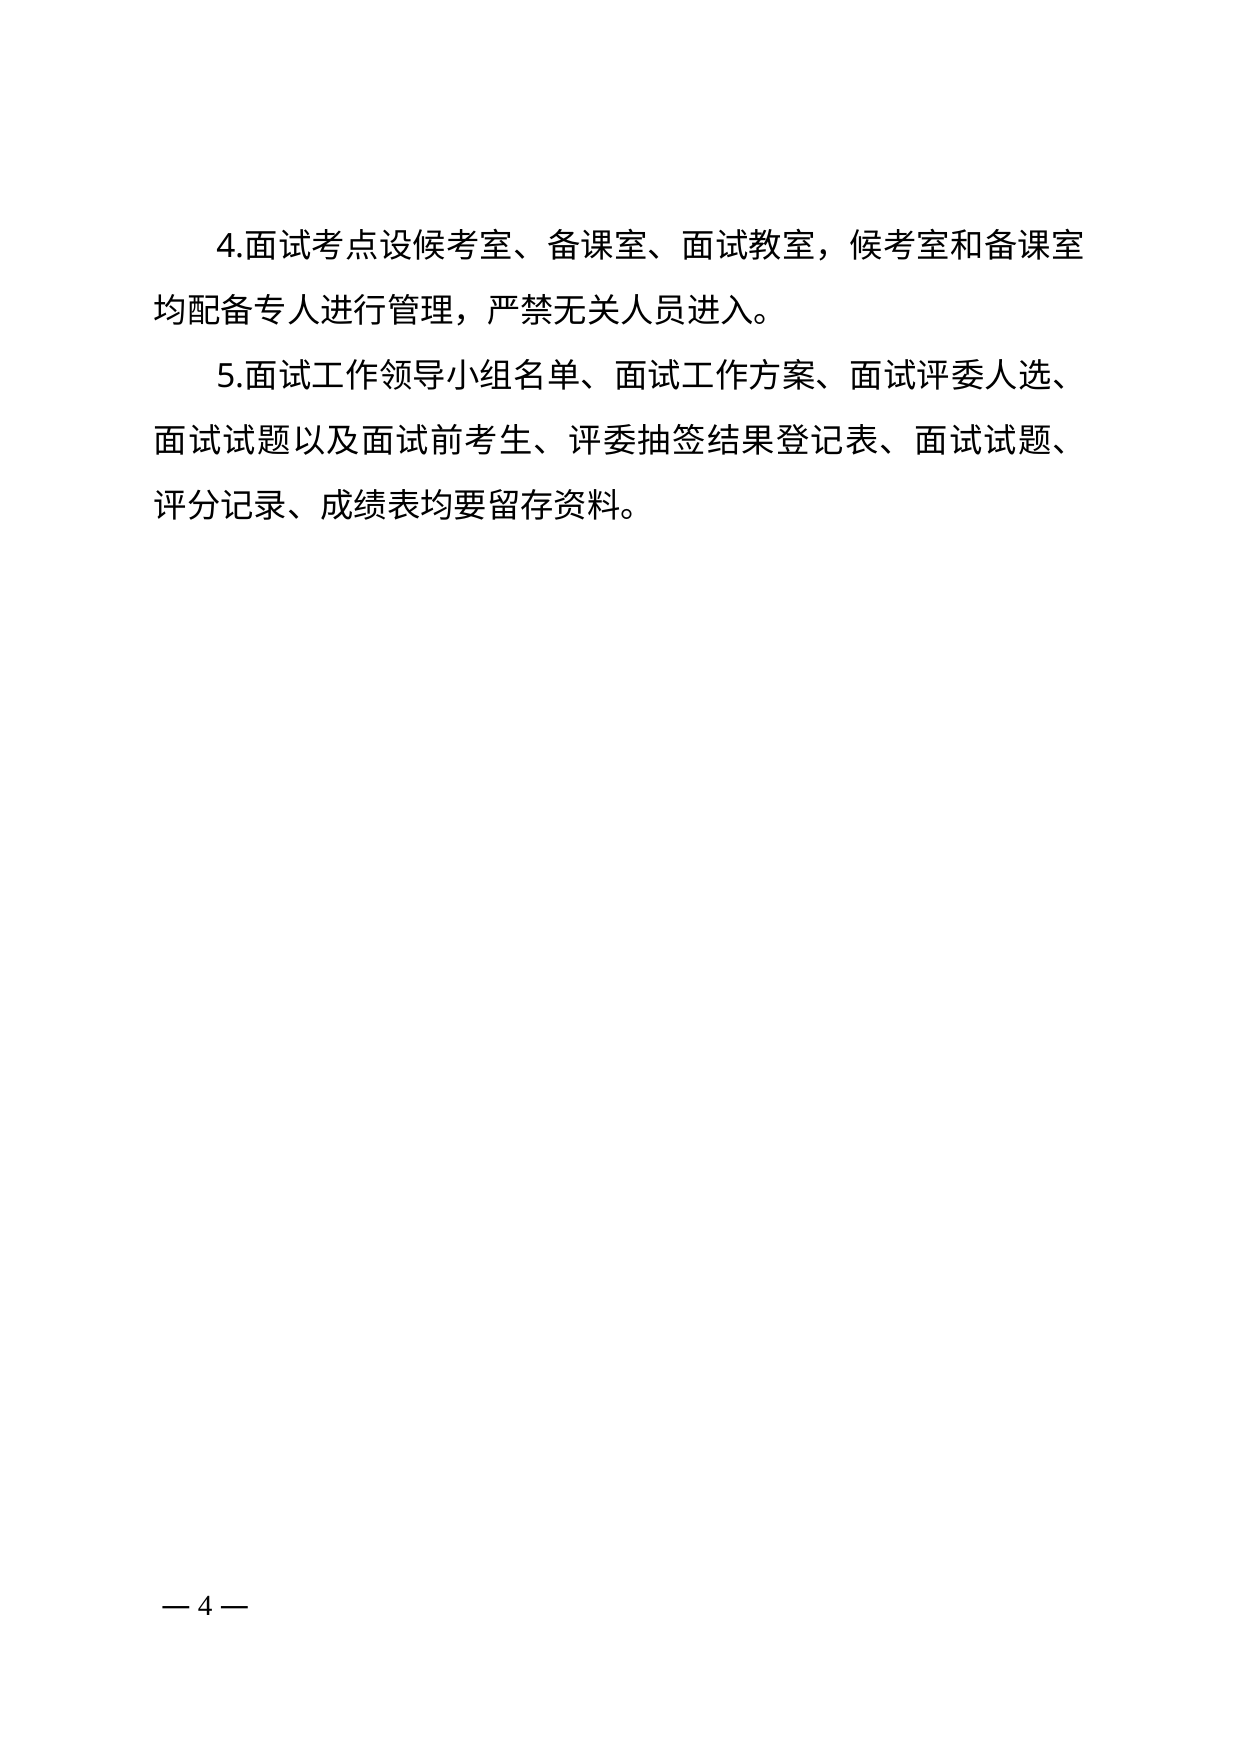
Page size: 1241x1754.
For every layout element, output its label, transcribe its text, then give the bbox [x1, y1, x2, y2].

text 5.面试工作领导小组名单、面试工作方案、面试评委人选、面试试题以及面试前考生、评委抽签结果登记表、面试试题、评分记录、成绩表均要留存资料。 [153, 341, 1087, 536]
text 4.面试考点设候考室、备课室、面试教室，候考室和备课室均配备专人进行管理，严禁无关人员进入。 [153, 211, 1087, 341]
